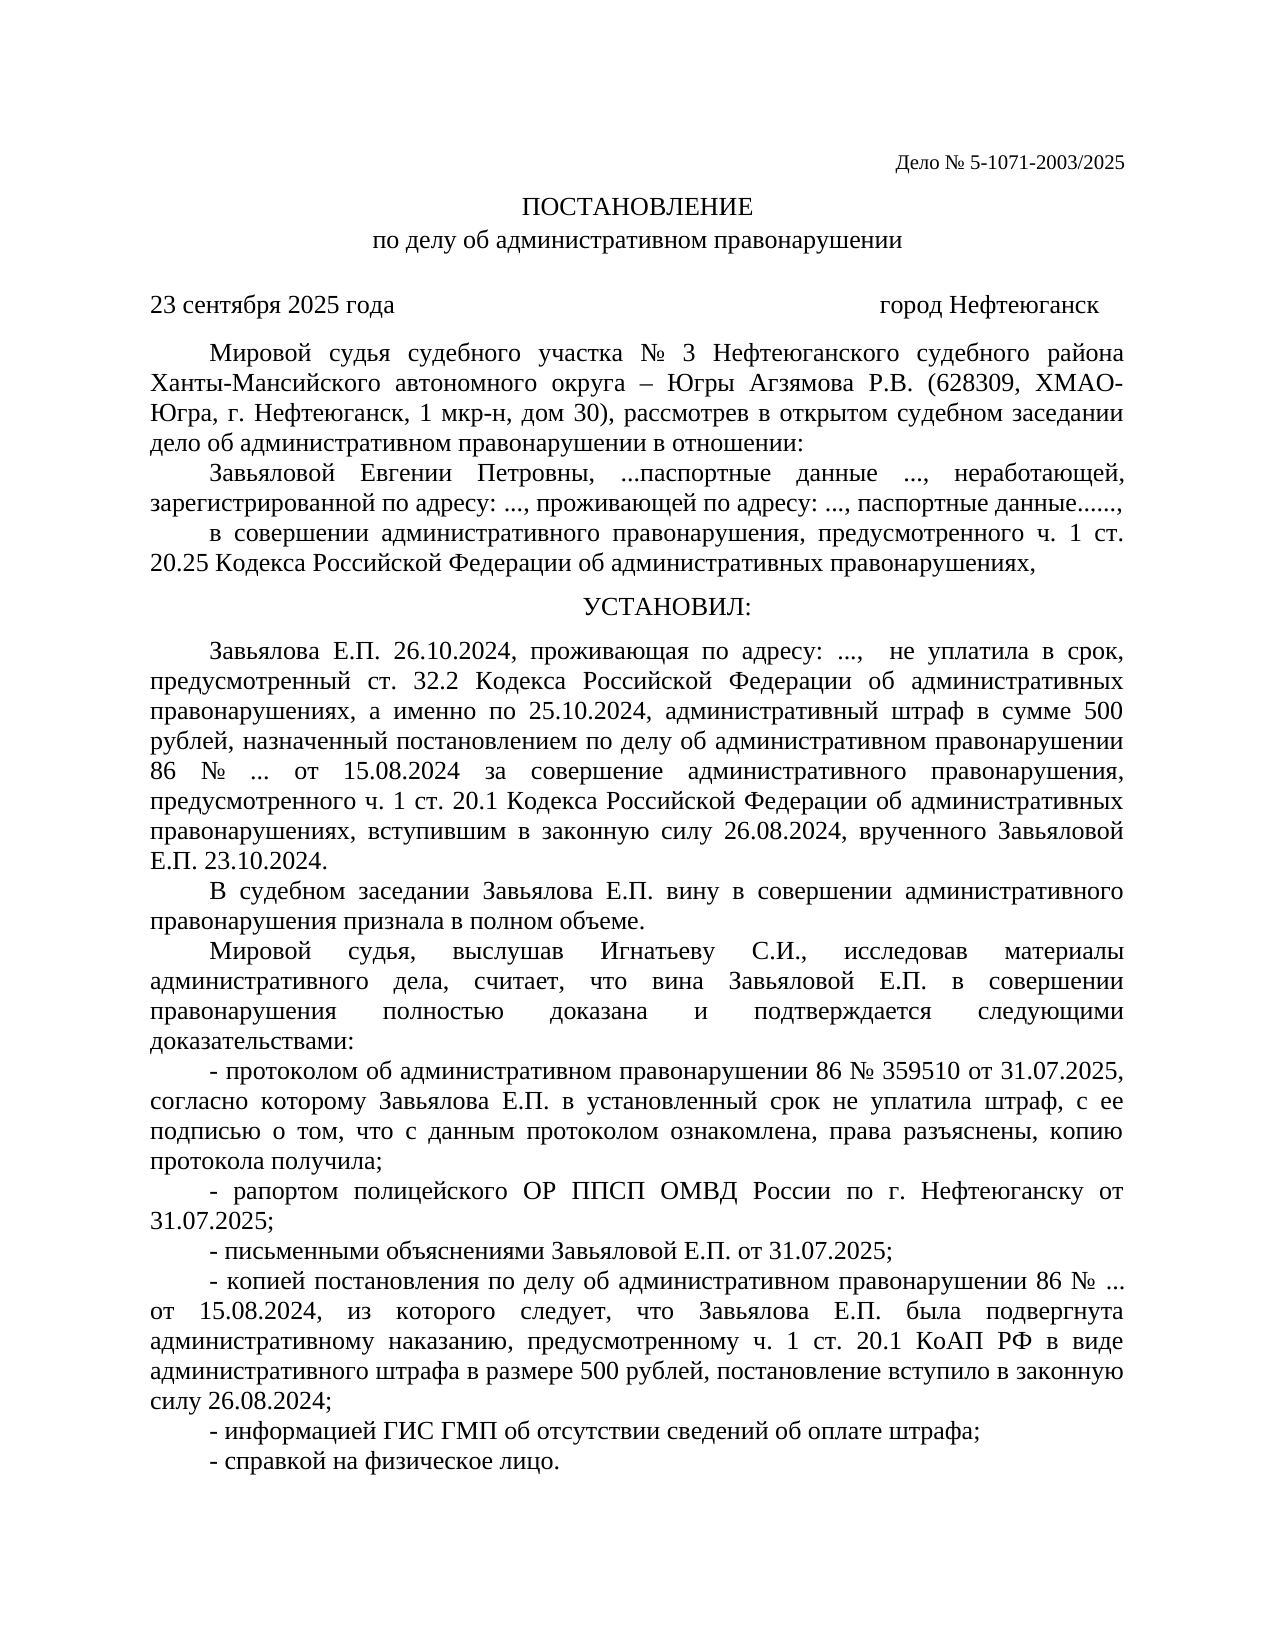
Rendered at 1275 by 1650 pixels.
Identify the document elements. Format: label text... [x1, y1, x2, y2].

text УСТАНОВИЛ: [150, 591, 1125, 621]
text - письменными объяснениями Завьяловой Е.П. от 31.07.2025; [150, 1235, 1125, 1265]
text - протоколом об административном правонарушении 86 № 359510 от 31.07.2025, согласно которому Завьялова Е.П. в установленный срок не уплатила штраф, с ее подписью о том, что с данным протоколом ознакомлена, права разъяснены, копию протокола получила; [150, 1055, 1125, 1175]
text по делу об административном правонарушении [150, 224, 1125, 254]
text - копией постановления по делу об административном правонарушении 86 № ... от 15.08.2024, из которого следует, что Завьялова Е.П. была подвергнута административному наказанию, предусмотренному ч. 1 ст. 20.1 КоАП РФ в виде административного штрафа в размере 500 рублей, постановление вступило в законную силу 26.08.2024; [150, 1265, 1125, 1415]
text Мировой судья, выслушав Игнатьеву С.И., исследовав материалы административного дела, считает, что вина Завьяловой Е.П. в совершении правонарушения полностью доказана и подтверждается следующими доказательствами: [150, 935, 1125, 1055]
text ПОСТАНОВЛЕНИЕ [150, 191, 1125, 221]
text в совершении административного правонарушения, предусмотренного ч. 1 ст. 20.25 Кодекса Российской Федерации об административных правонарушениях, [150, 517, 1125, 577]
text Завьяловой Евгении Петровны, ...паспортные данные ..., неработающей, зарегистрированной по адресу: ..., проживающей по адресу: ..., паспортные данные......, [150, 457, 1125, 517]
text Дело № 5-1071-2003/2025 [150, 150, 1125, 174]
text Мировой судья судебного участка № 3 Нефтеюганского судебного района Ханты-Мансийского автономного округа – Югры Агзямова Р.В. (628309, ХМАО-Югра, г. Нефтеюганск, 1 мкр-н, дом 30), рассмотрев в открытом судебном заседании дело об административном правонарушении в отношении: [150, 337, 1125, 457]
text Завьялова Е.П. 26.10.2024, проживающая по адресу: ..., не уплатила в срок, предусмотренный ст. 32.2 Кодекса Российской Федерации об административных правонарушениях, а именно по 25.10.2024, административный штраф в сумме 500 рублей, назначенный постановлением по делу об административном правонарушении 86 № ... от 15.08.2024 за совершение административного правонарушения, предусмотренного ч. 1 ст. 20.1 Кодекса Российской Федерации об административных правонарушениях, вступившим в законную силу 26.08.2024, врученного Завьяловой Е.П. 23.10.2024. [150, 635, 1125, 875]
text - информацией ГИС ГМП об отсутствии сведений об оплате штрафа; [150, 1415, 1125, 1445]
text 23 сентября 2025 года город Нефтеюганск [150, 289, 1125, 319]
text В судебном заседании Завьялова Е.П. вину в совершении административного правонарушения признала в полном объеме. [150, 875, 1125, 935]
text - справкой на физическое лицо. [150, 1445, 1125, 1475]
text - рапортом полицейского ОР ППСП ОМВД России по г. Нефтеюганску от 31.07.2025; [150, 1175, 1125, 1235]
